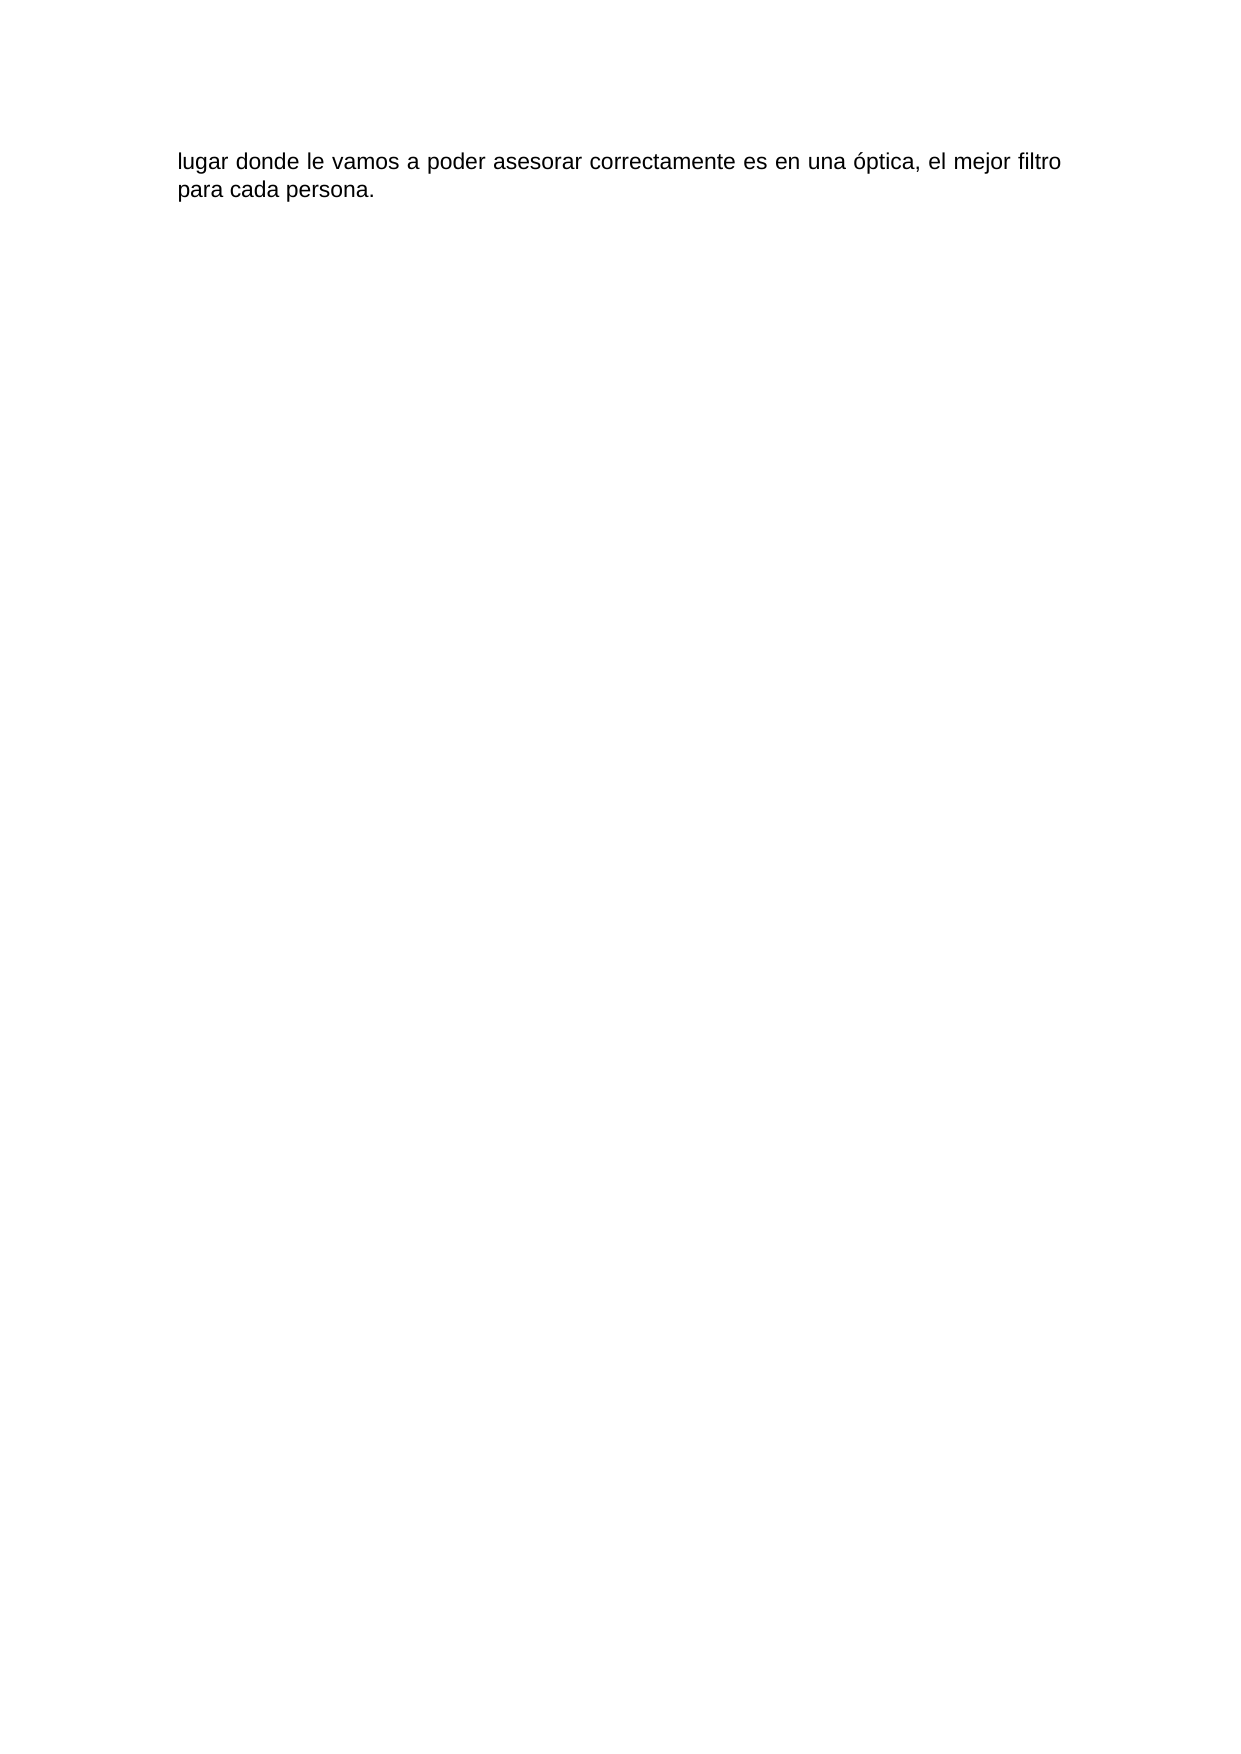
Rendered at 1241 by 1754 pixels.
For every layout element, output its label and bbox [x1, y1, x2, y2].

text [177, 148, 1063, 202]
